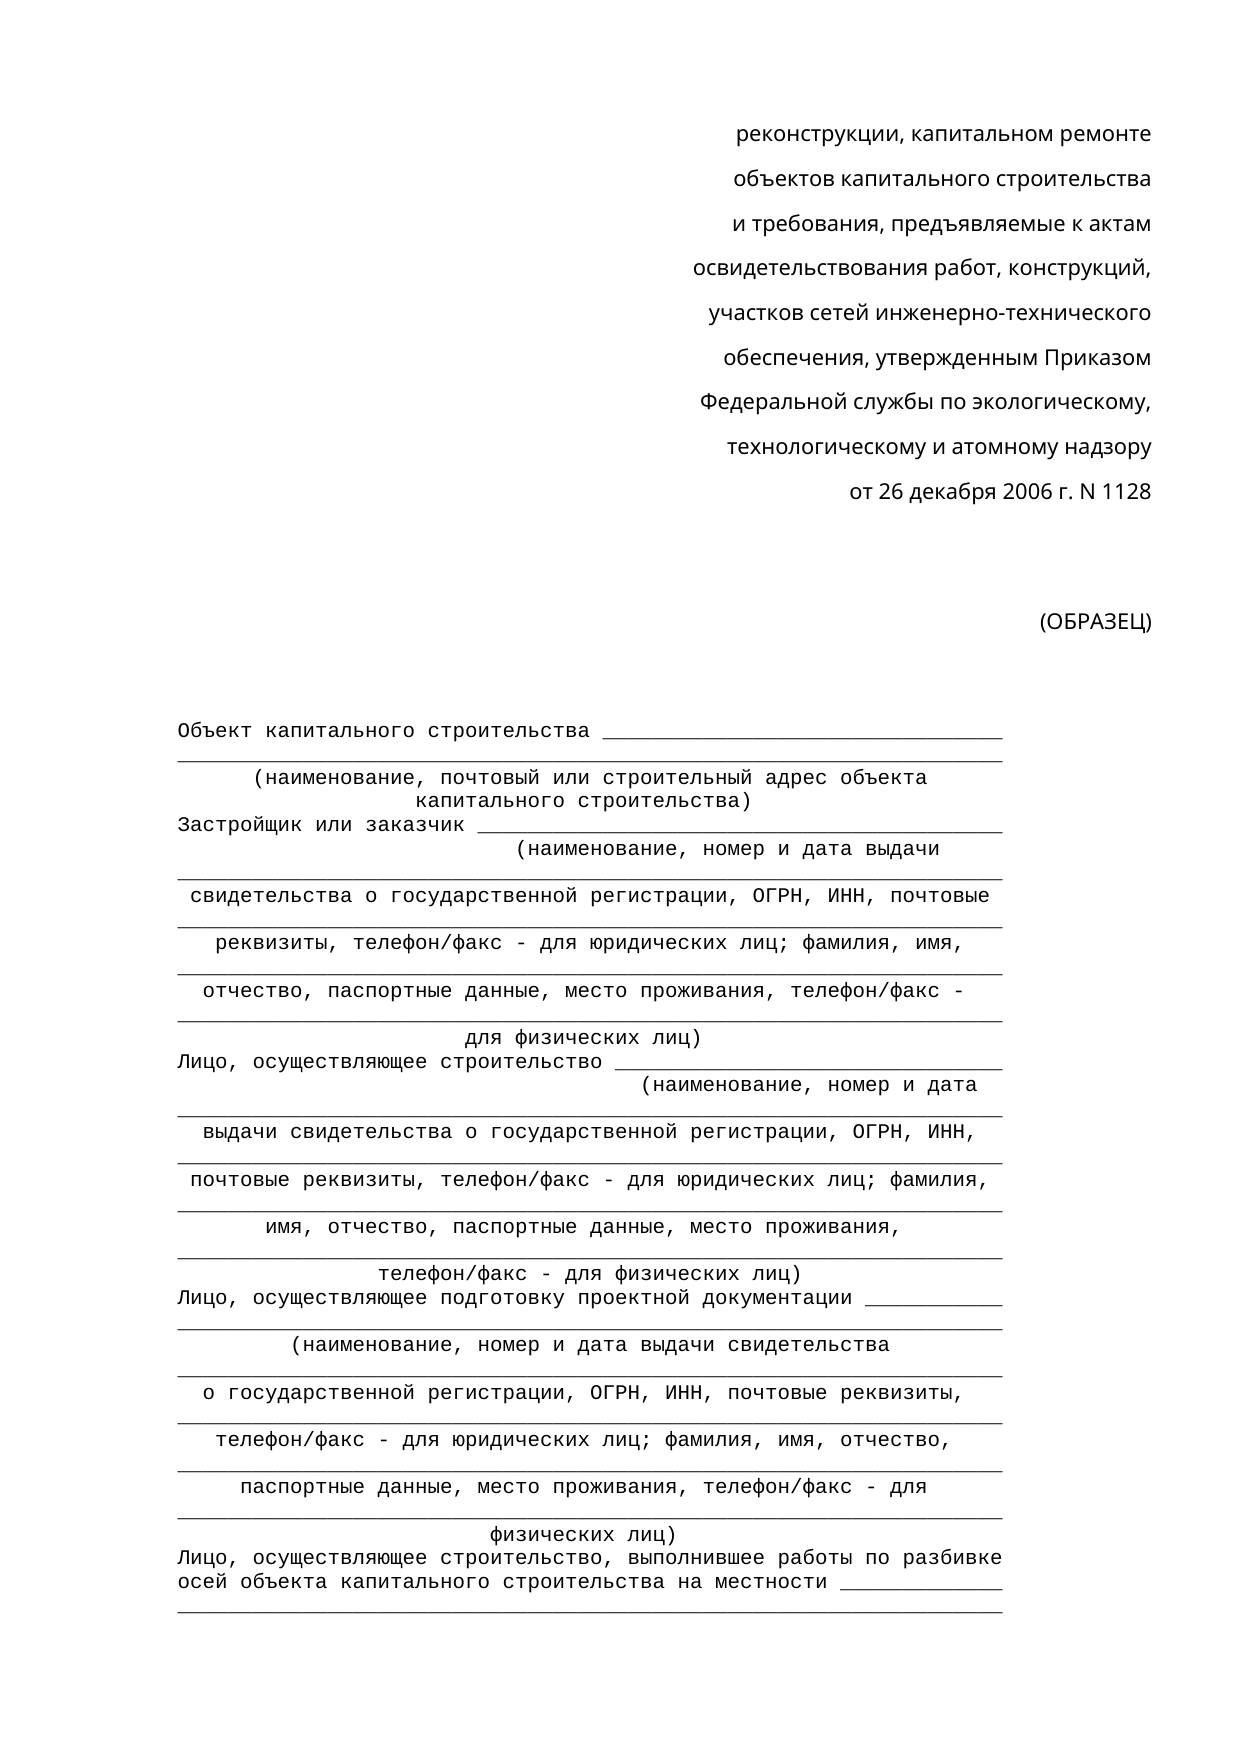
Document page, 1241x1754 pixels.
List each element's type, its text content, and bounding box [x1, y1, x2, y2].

text выдачи свидетельства о государственной регистрации, ОГРН, ИНН, [177, 1122, 1152, 1145]
text __________________________________________________________________ [177, 861, 1152, 885]
text __________________________________________________________________ [177, 1192, 1152, 1216]
text __________________________________________________________________ [177, 1098, 1152, 1122]
text Лицо, осуществляющее подготовку проектной документации ___________ [177, 1287, 1152, 1311]
text Застройщик или заказчик __________________________________________ [177, 814, 1152, 838]
text телефон/факс - для юридических лиц; фамилия, имя, отчество, [177, 1429, 1152, 1453]
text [177, 1594, 1152, 1618]
text осей объекта капитального строительства на местности _____________ [177, 1571, 1152, 1594]
text __________________________________________________________________ [177, 1145, 1152, 1169]
text обеспечения, утвержденным Приказом [177, 342, 1152, 371]
text (наименование, номер и дата выдачи [177, 838, 1152, 861]
text и требования, предъявляемые к актам [177, 207, 1152, 237]
text отчество, паспортные данные, место проживания, телефон/факс - [177, 980, 1152, 1003]
text __________________________________________________________________ [177, 1311, 1152, 1334]
text телефон/факс - для физических лиц) [177, 1263, 1152, 1287]
text (ОБРАЗЕЦ) [177, 606, 1152, 636]
text Лицо, осуществляющее строительство, выполнившее работы по разбивке [177, 1547, 1152, 1571]
text имя, отчество, паспортные данные, место проживания, [177, 1216, 1152, 1240]
text __________________________________________________________________ [177, 1358, 1152, 1382]
text (наименование, номер и дата [177, 1074, 1152, 1098]
text Лицо, осуществляющее строительство _______________________________ [177, 1051, 1152, 1074]
text __________________________________________________________________ [177, 1500, 1152, 1523]
text __________________________________________________________________ [177, 743, 1152, 767]
text реконструкции, капитальном ремонте [177, 118, 1152, 148]
text для физических лиц) [177, 1027, 1152, 1051]
text Федеральной службы по экологическому, [177, 386, 1152, 416]
text __________________________________________________________________ [177, 956, 1152, 980]
text свидетельства о государственной регистрации, ОГРН, ИНН, почтовые [177, 885, 1152, 909]
text __________________________________________________________________ [177, 1003, 1152, 1027]
text технологическому и атомному надзору [177, 431, 1152, 461]
text __________________________________________________________________ [177, 1453, 1152, 1476]
text капитального строительства) [177, 791, 1152, 814]
text (наименование, почтовый или строительный адрес объекта [177, 767, 1152, 791]
text объектов капитального строительства [177, 163, 1152, 193]
text __________________________________________________________________ [177, 909, 1152, 932]
text Объект капитального строительства ________________________________ [177, 719, 1152, 743]
text (наименование, номер и дата выдачи свидетельства [177, 1334, 1152, 1358]
text __________________________________________________________________ [177, 1405, 1152, 1429]
text освидетельствования работ, конструкций, [177, 252, 1152, 282]
text __________________________________________________________________ [177, 1240, 1152, 1263]
text о государственной регистрации, ОГРН, ИНН, почтовые реквизиты, [177, 1382, 1152, 1405]
text от 26 декабря 2006 г. N 1128 [177, 476, 1152, 505]
text реквизиты, телефон/факс - для юридических лиц; фамилия, имя, [177, 932, 1152, 956]
text физических лиц) [177, 1523, 1152, 1547]
text паспортные данные, место проживания, телефон/факс - для [177, 1476, 1152, 1500]
text участков сетей инженерно-технического [177, 297, 1152, 327]
text почтовые реквизиты, телефон/факс - для юридических лиц; фамилия, [177, 1169, 1152, 1192]
